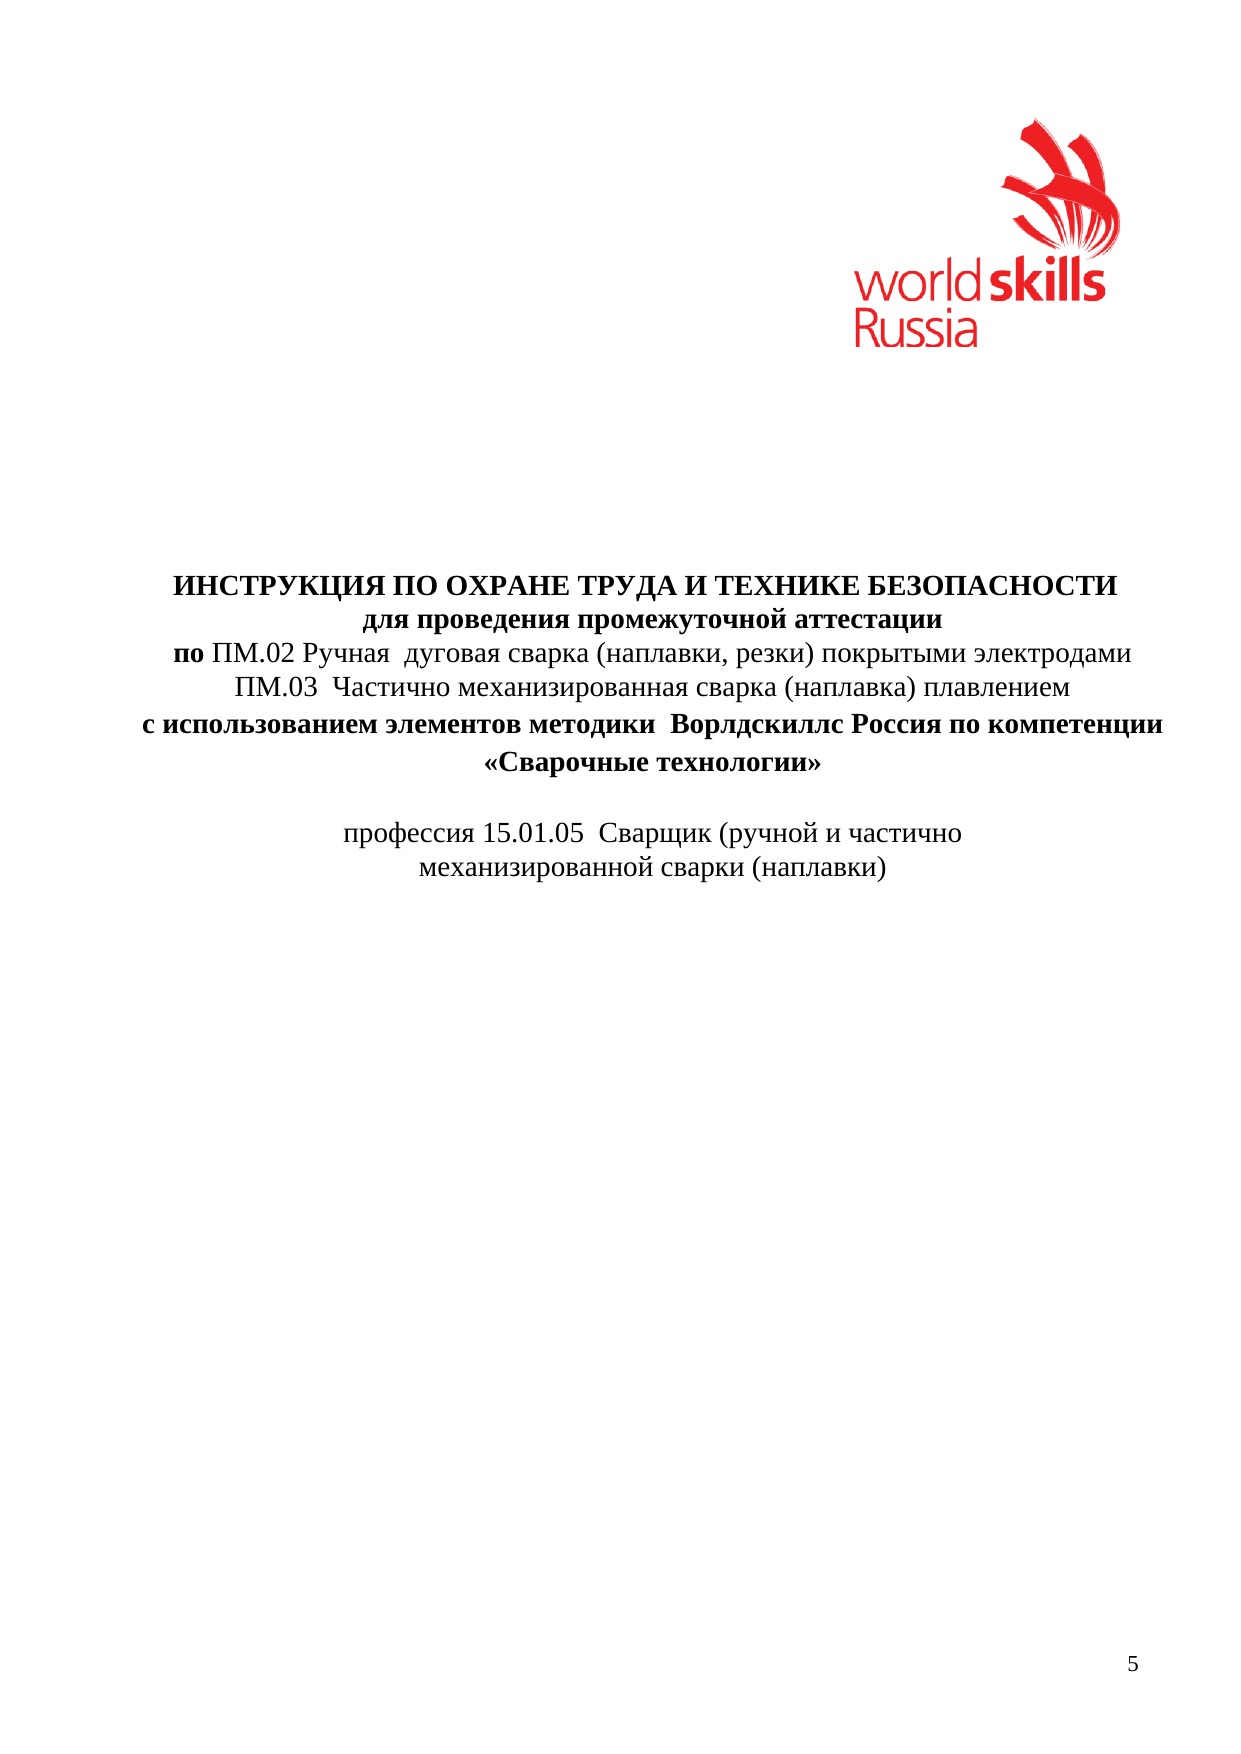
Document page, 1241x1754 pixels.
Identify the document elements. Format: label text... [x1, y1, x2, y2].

picture [854, 118, 1121, 347]
text ПМ.03 Частично механизированная сварка (наплавка) плавлением [151, 669, 1154, 702]
text профессия 15.01.05 Сварщик (ручной и частично механизированной сварки (наплавки) [238, 815, 1067, 882]
text по ПМ.02 Ручная дуговая сварка (наплавки, резки) покрытыми электродами [151, 635, 1154, 669]
text для проведения промежуточной аттестации [151, 602, 1154, 635]
text с использованием элементов методики Ворлдскиллс Россия по компетенции «Сварочные технологии» [116, 706, 1189, 777]
subtitle ИНСТРУКЦИЯ ПО ОХРАНЕ ТРУДА И ТЕХНИКЕ БЕЗОПАСНОСТИ [151, 568, 1140, 602]
